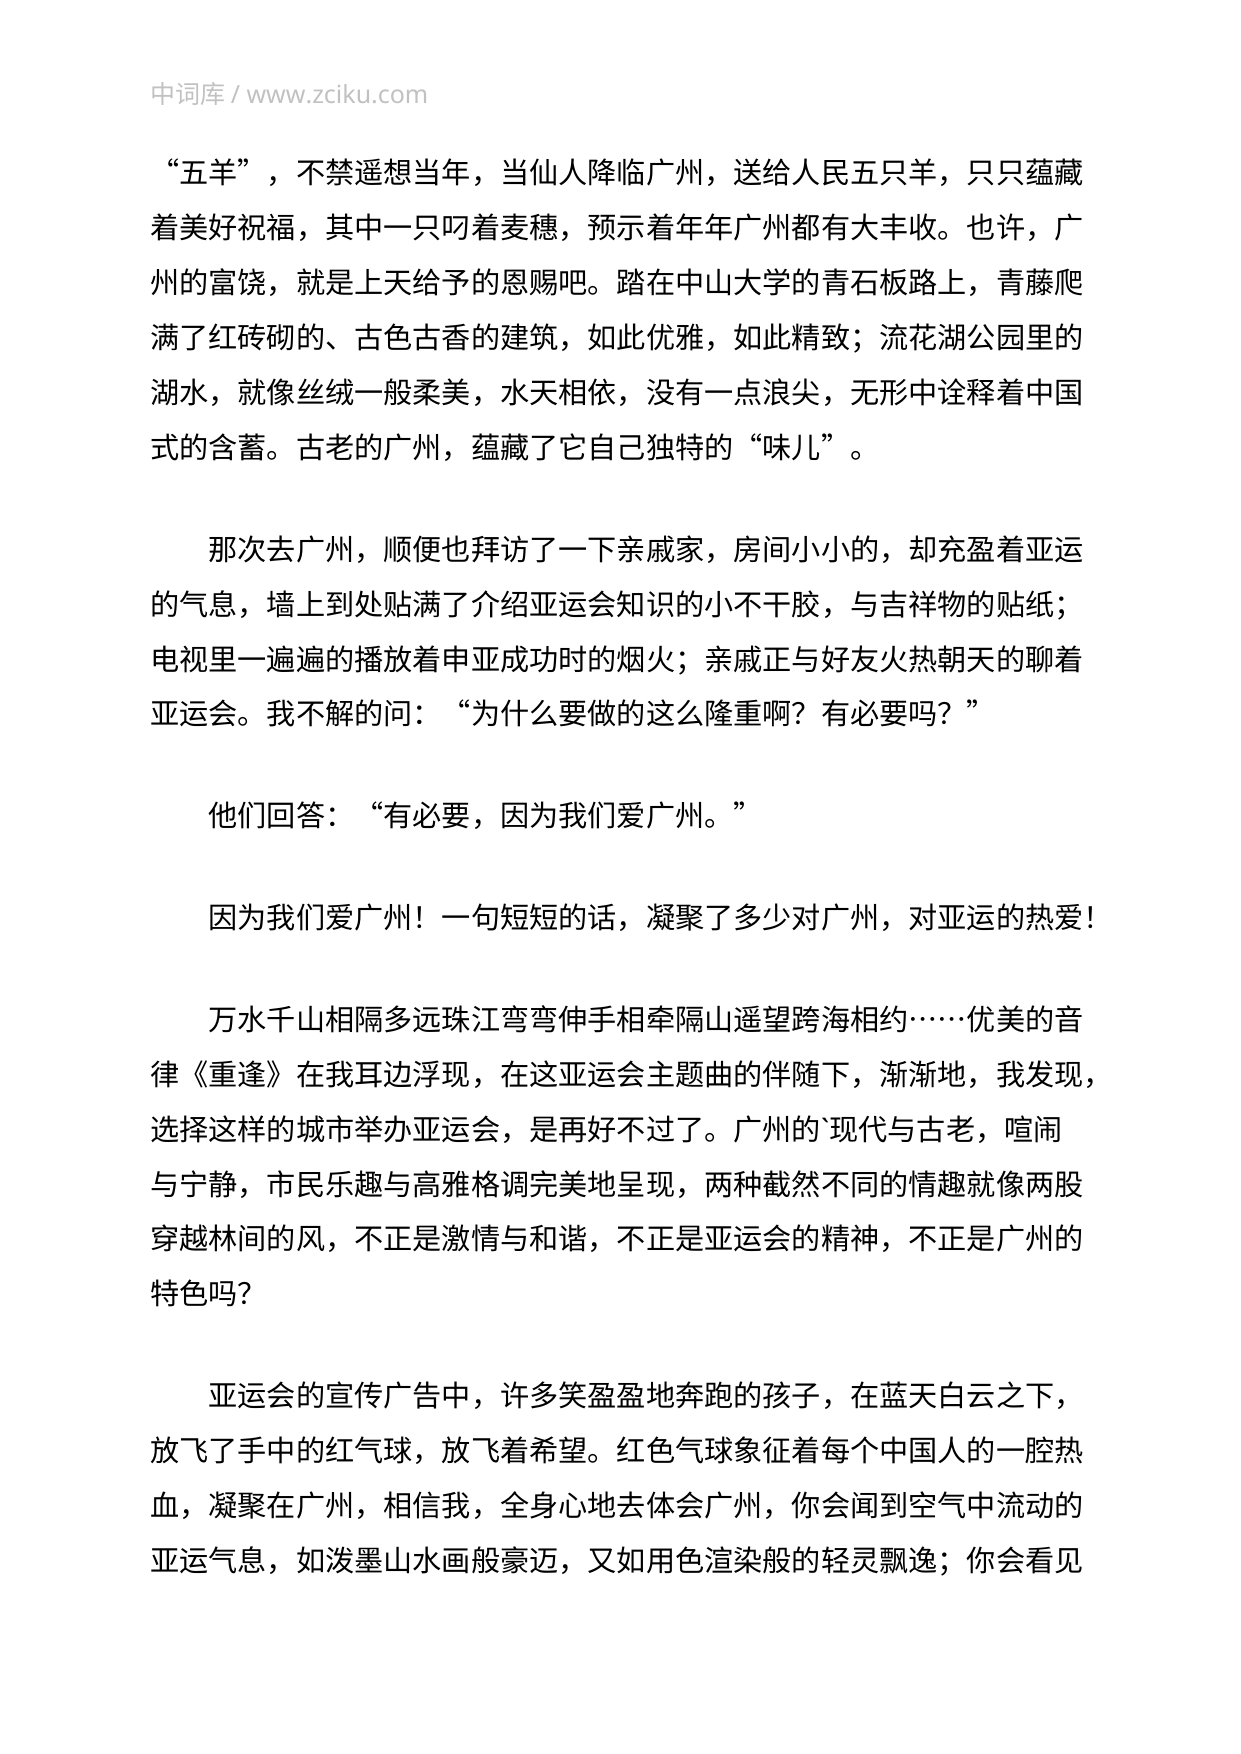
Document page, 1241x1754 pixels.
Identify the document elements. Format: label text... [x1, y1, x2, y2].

text 那次去广州，顺便也拜访了一下亲戚家，房间小小的，却充盈着亚运的气息，墙上到处贴满了介绍亚运会知识的小不干胶，与吉祥物的贴纸；电视里一遍遍的播放着申亚成功时的烟火；亲戚正与好友火热朝天的聊着亚运会。我不解的问：“为什么要做的这么隆重啊？有必要吗？” [150, 526, 1090, 733]
text 万水千山相隔多远珠江弯弯伸手相牵隔山遥望跨海相约……优美的音律《重逢》在我耳边浮现，在这亚运会主题曲的伴随下，渐渐地，我发现，选择这样的城市举办亚运会，是再好不过了。广州的`现代与古老，喧闹与宁静，市民乐趣与高雅格调完美地呈现，两种截然不同的情趣就像两股穿越林间的风，不正是激情与和谐，不正是亚运会的精神，不正是广州的特色吗？ [150, 996, 1090, 1313]
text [150, 1373, 1090, 1579]
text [150, 150, 1090, 467]
text 因为我们爱广州！一句短短的话，凝聚了多少对广州，对亚运的热爱！ [150, 894, 1090, 937]
text 他们回答：“有必要，因为我们爱广州。” [150, 793, 1090, 835]
